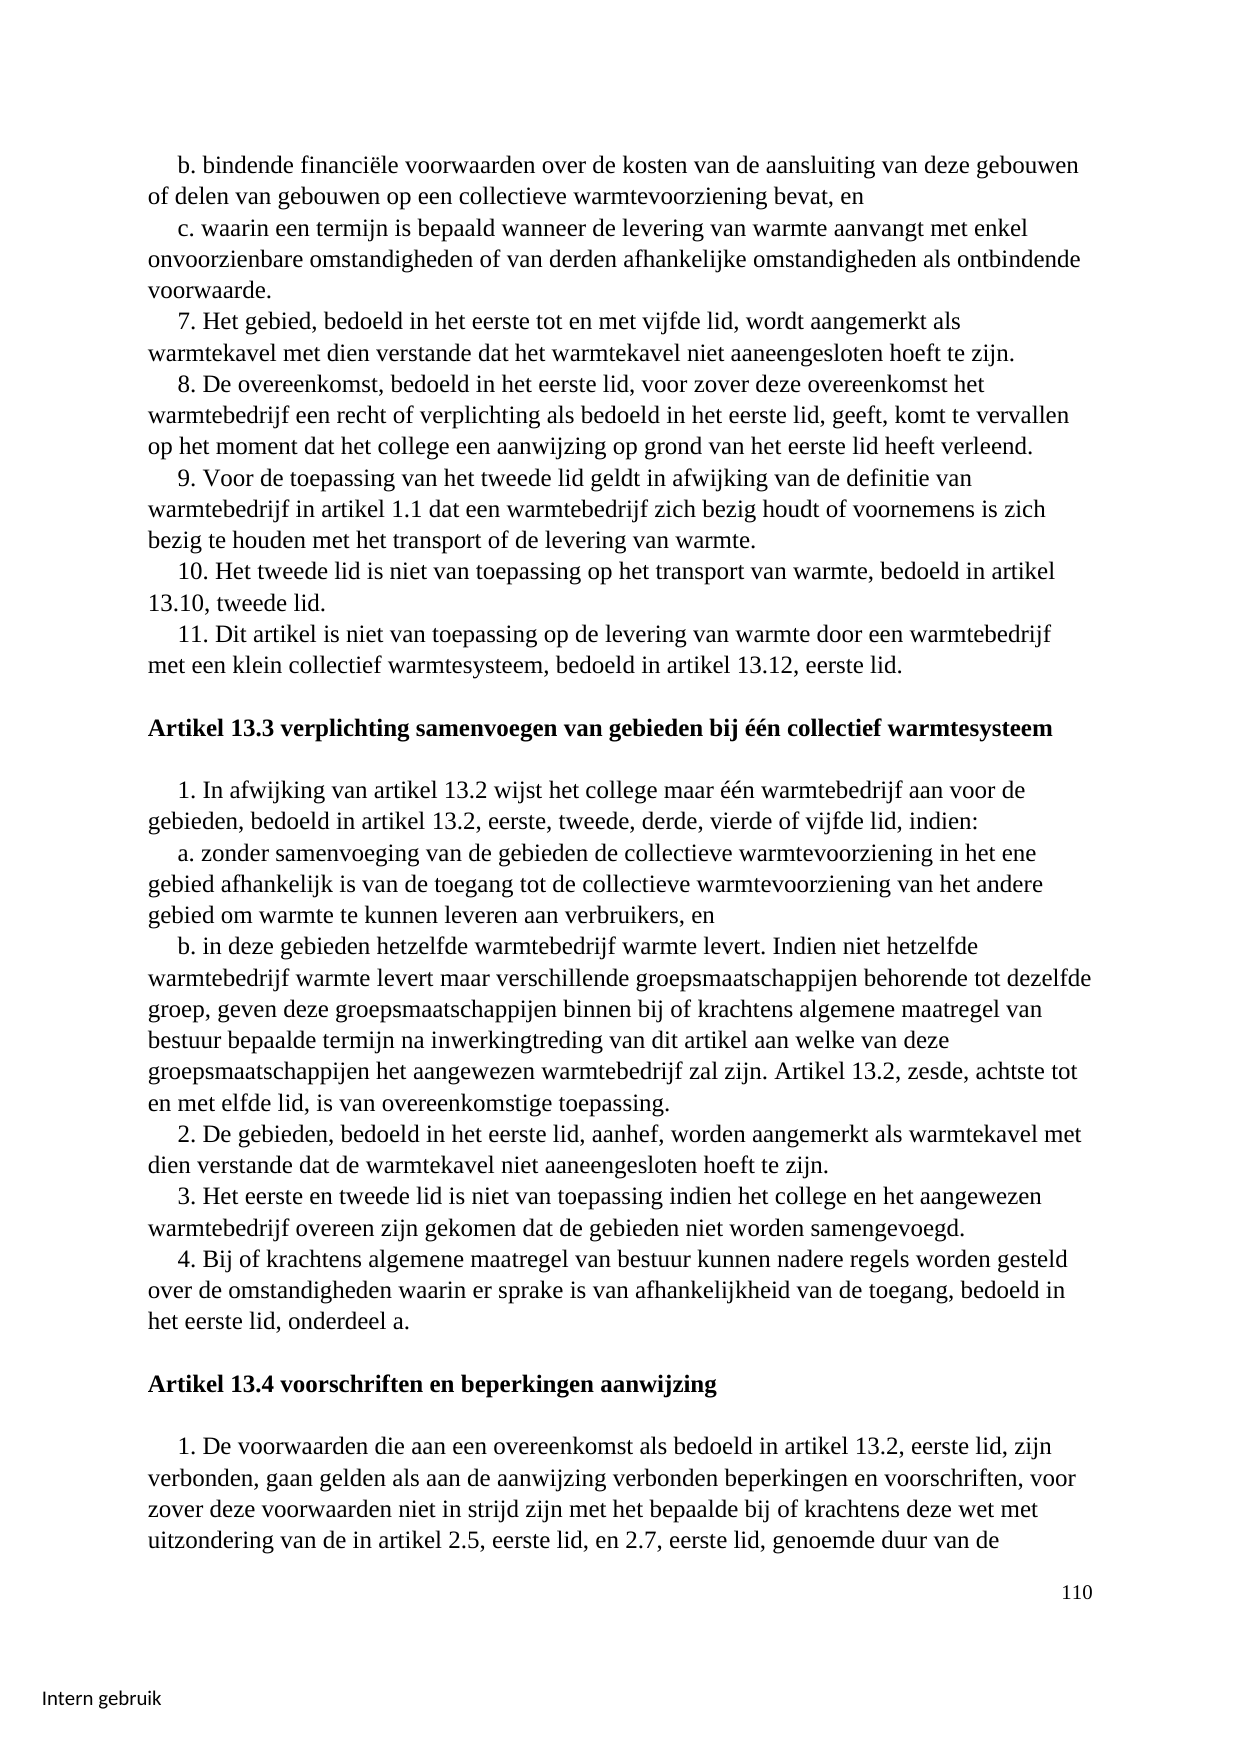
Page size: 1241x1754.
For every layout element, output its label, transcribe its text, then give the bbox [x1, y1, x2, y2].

text 9. Voor de toepassing van het tweede lid geldt in afwijking van de definitie van warmtebedrijf in artikel 1.1 dat een warmtebedrijf zich bezig houdt of voornemens is zich bezig te houden met het transport of de levering van warmte. [148, 460, 1092, 554]
text 10. Het tweede lid is niet van toepassing op het transport van warmte, bedoeld in artikel 13.10, tweede lid. [148, 554, 1092, 616]
text Artikel 13.3 verplichting samenvoegen van gebieden bij één collectief warmtesysteem [148, 710, 1092, 741]
text 11. Dit artikel is niet van toepassing op de levering van warmte door een warmtebedrijf met een klein collectief warmtesysteem, bedoeld in artikel 13.12, eerste lid. [148, 616, 1092, 679]
text 2. De gebieden, bedoeld in het eerste lid, aanhef, worden aangemerkt als warmtekavel met dien verstande dat de warmtekavel niet aaneengesloten hoeft te zijn. [148, 1116, 1092, 1179]
text a. zonder samenvoeging van de gebieden de collectieve warmtevoorziening in het ene gebied afhankelijk is van de toegang tot de collectieve warmtevoorziening van het andere gebied om warmte te kunnen leveren aan verbruikers, en [148, 835, 1092, 929]
text c. waarin een termijn is bepaald wanneer de levering van warmte aanvangt met enkel onvoorzienbare omstandigheden of van derden afhankelijke omstandigheden als ontbindende voorwaarde. [148, 210, 1092, 304]
text b. bindende financiële voorwaarden over de kosten van de aansluiting van deze gebouwen of delen van gebouwen op een collectieve warmtevoorziening bevat, en [148, 148, 1092, 210]
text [148, 1429, 1092, 1554]
text 3. Het eerste en tweede lid is niet van toepassing indien het college en het aangewezen warmtebedrijf overeen zijn gekomen dat de gebieden niet worden samengevoegd. [148, 1179, 1092, 1241]
text 4. Bij of krachtens algemene maatregel van bestuur kunnen nadere regels worden gesteld over de omstandigheden waarin er sprake is van afhankelijkheid van de toegang, bedoeld in het eerste lid, onderdeel a. [148, 1241, 1092, 1335]
text Artikel 13.4 voorschriften en beperkingen aanwijzing [148, 1366, 1092, 1398]
text 8. De overeenkomst, bedoeld in het eerste lid, voor zover deze overeenkomst het warmtebedrijf een recht of verplichting als bedoeld in het eerste lid, geeft, komt te vervallen op het moment dat het college een aanwijzing op grond van het eerste lid heeft verleend. [148, 366, 1092, 460]
text 1. In afwijking van artikel 13.2 wijst het college maar één warmtebedrijf aan voor de gebieden, bedoeld in artikel 13.2, eerste, tweede, derde, vierde of vijfde lid, indien: [148, 773, 1092, 835]
text 7. Het gebied, bedoeld in het eerste tot en met vijfde lid, wordt aangemerkt als warmtekavel met dien verstande dat het warmtekavel niet aaneengesloten hoeft te zijn. [148, 304, 1092, 366]
text b. in deze gebieden hetzelfde warmtebedrijf warmte levert. Indien niet hetzelfde warmtebedrijf warmte levert maar verschillende groepsmaatschappijen behorende tot dezelfde groep, geven deze groepsmaatschappijen binnen bij of krachtens algemene maatregel van bestuur bepaalde termijn na inwerkingtreding van dit artikel aan welke van deze groepsmaatschappijen het aangewezen warmtebedrijf zal zijn. Artikel 13.2, zesde, achtste tot en met elfde lid, is van overeenkomstige toepassing. [148, 929, 1092, 1116]
